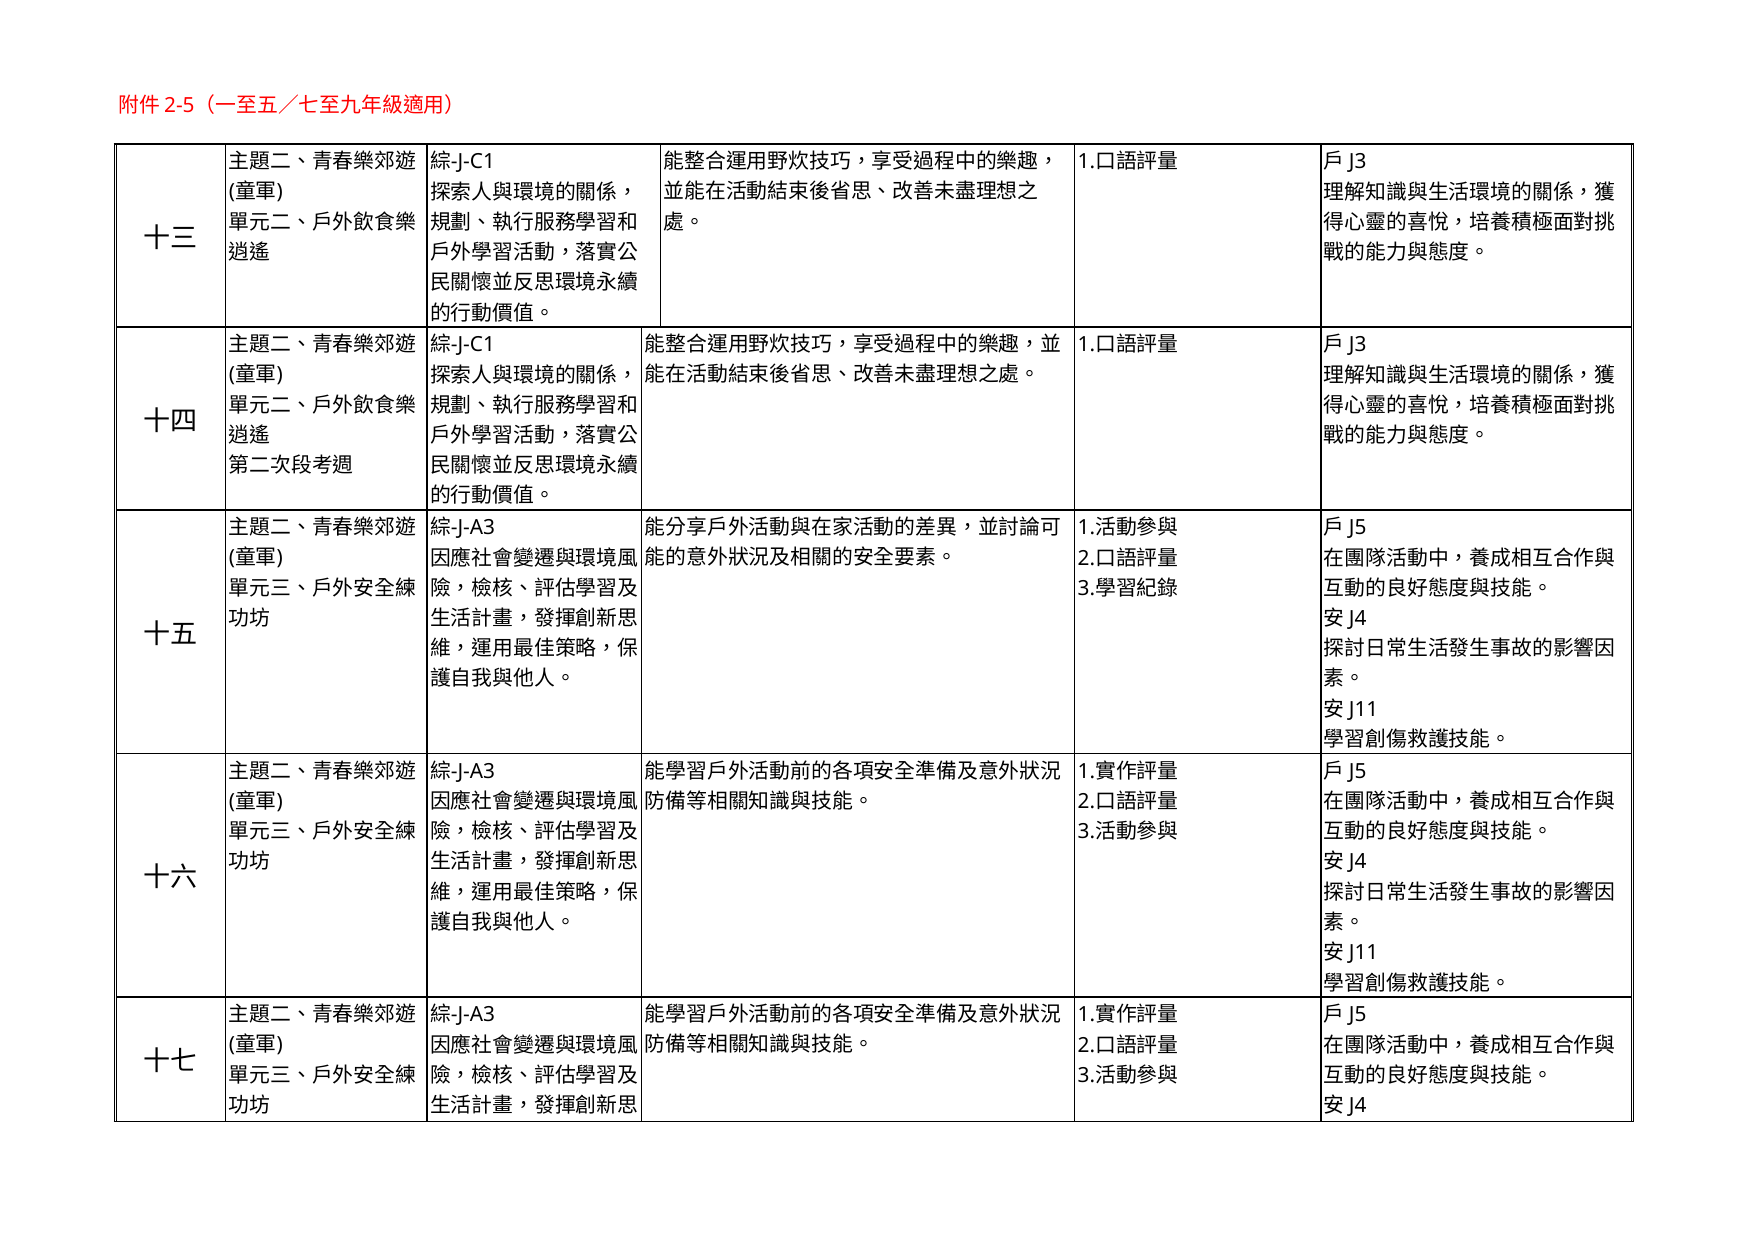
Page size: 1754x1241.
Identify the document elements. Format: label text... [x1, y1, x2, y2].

table_cell 能學習戶外活動前的各項安全準備及意外狀況防備等相關知識與技能。 [642, 754, 1074, 996]
table_cell 能分享戶外活動與在家活動的差異，並討論可能的意外狀況及相關的安全要素。 [642, 511, 1074, 752]
table_cell 綜-J-C1 探索人與環境的關係，規劃、執行服務學習和戶外學習活動，落實公民關懷並反思環境永續的行動價值。 [428, 328, 641, 509]
table_cell 戶J3 理解知識與生活環境的關係，獲得心靈的喜悅，培養積極面對挑戰的能力與態度。 [1322, 328, 1631, 509]
table_cell 十六 [117, 754, 225, 996]
table_cell 綜-J-A3 因應社會變遷與環境風險，檢核、評估學習及生活計畫，發揮創新思維，運用最佳策略，保護自我與他人。 [428, 511, 641, 752]
table_cell 戶J5 在團隊活動中，養成相互合作與互動的良好態度與技能。 安J4 探討日常生活發生事故的影響因素。 安J11 學習創傷救護技能。 [1322, 511, 1631, 752]
table_cell 主題二、青春樂郊遊(童軍) 單元二、戶外飲食樂逍遙 第二次段考週 [226, 328, 426, 509]
table_cell 1.口語評量 [1075, 328, 1320, 509]
table_cell 十四 [117, 328, 225, 509]
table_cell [1075, 998, 1320, 1121]
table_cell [226, 145, 426, 326]
table_cell 十三 [117, 145, 225, 326]
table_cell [642, 998, 1074, 1121]
table_cell 十七 [117, 998, 225, 1121]
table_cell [1322, 145, 1631, 326]
table_cell 能整合運用野炊技巧，享受過程中的樂趣，並能在活動結束後省思、改善未盡理想之處。 [642, 328, 1074, 509]
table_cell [1322, 998, 1631, 1121]
table_cell 十五 [117, 511, 225, 752]
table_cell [661, 145, 1074, 326]
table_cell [428, 145, 660, 326]
table_cell 綜-J-A3 因應社會變遷與環境風險，檢核、評估學習及生活計畫，發揮創新思維，運用最佳策略，保護自我與他人。 [428, 754, 641, 996]
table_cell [226, 998, 426, 1121]
table_cell 1.實作評量 2.口語評量 3.活動參與 [1075, 754, 1320, 996]
table_cell 主題二、青春樂郊遊(童軍) 單元三、戶外安全練功坊 [226, 754, 426, 996]
table_cell 戶J5 在團隊活動中，養成相互合作與互動的良好態度與技能。 安J4 探討日常生活發生事故的影響因素。 安J11 學習創傷救護技能。 [1322, 754, 1631, 996]
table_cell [428, 998, 641, 1121]
table_cell 1.活動參與 2.口語評量 3.學習紀錄 [1075, 511, 1320, 752]
table_cell 1.口語評量 [1075, 145, 1320, 326]
table_cell 主題二、青春樂郊遊(童軍) 單元三、戶外安全練功坊 [226, 511, 426, 752]
